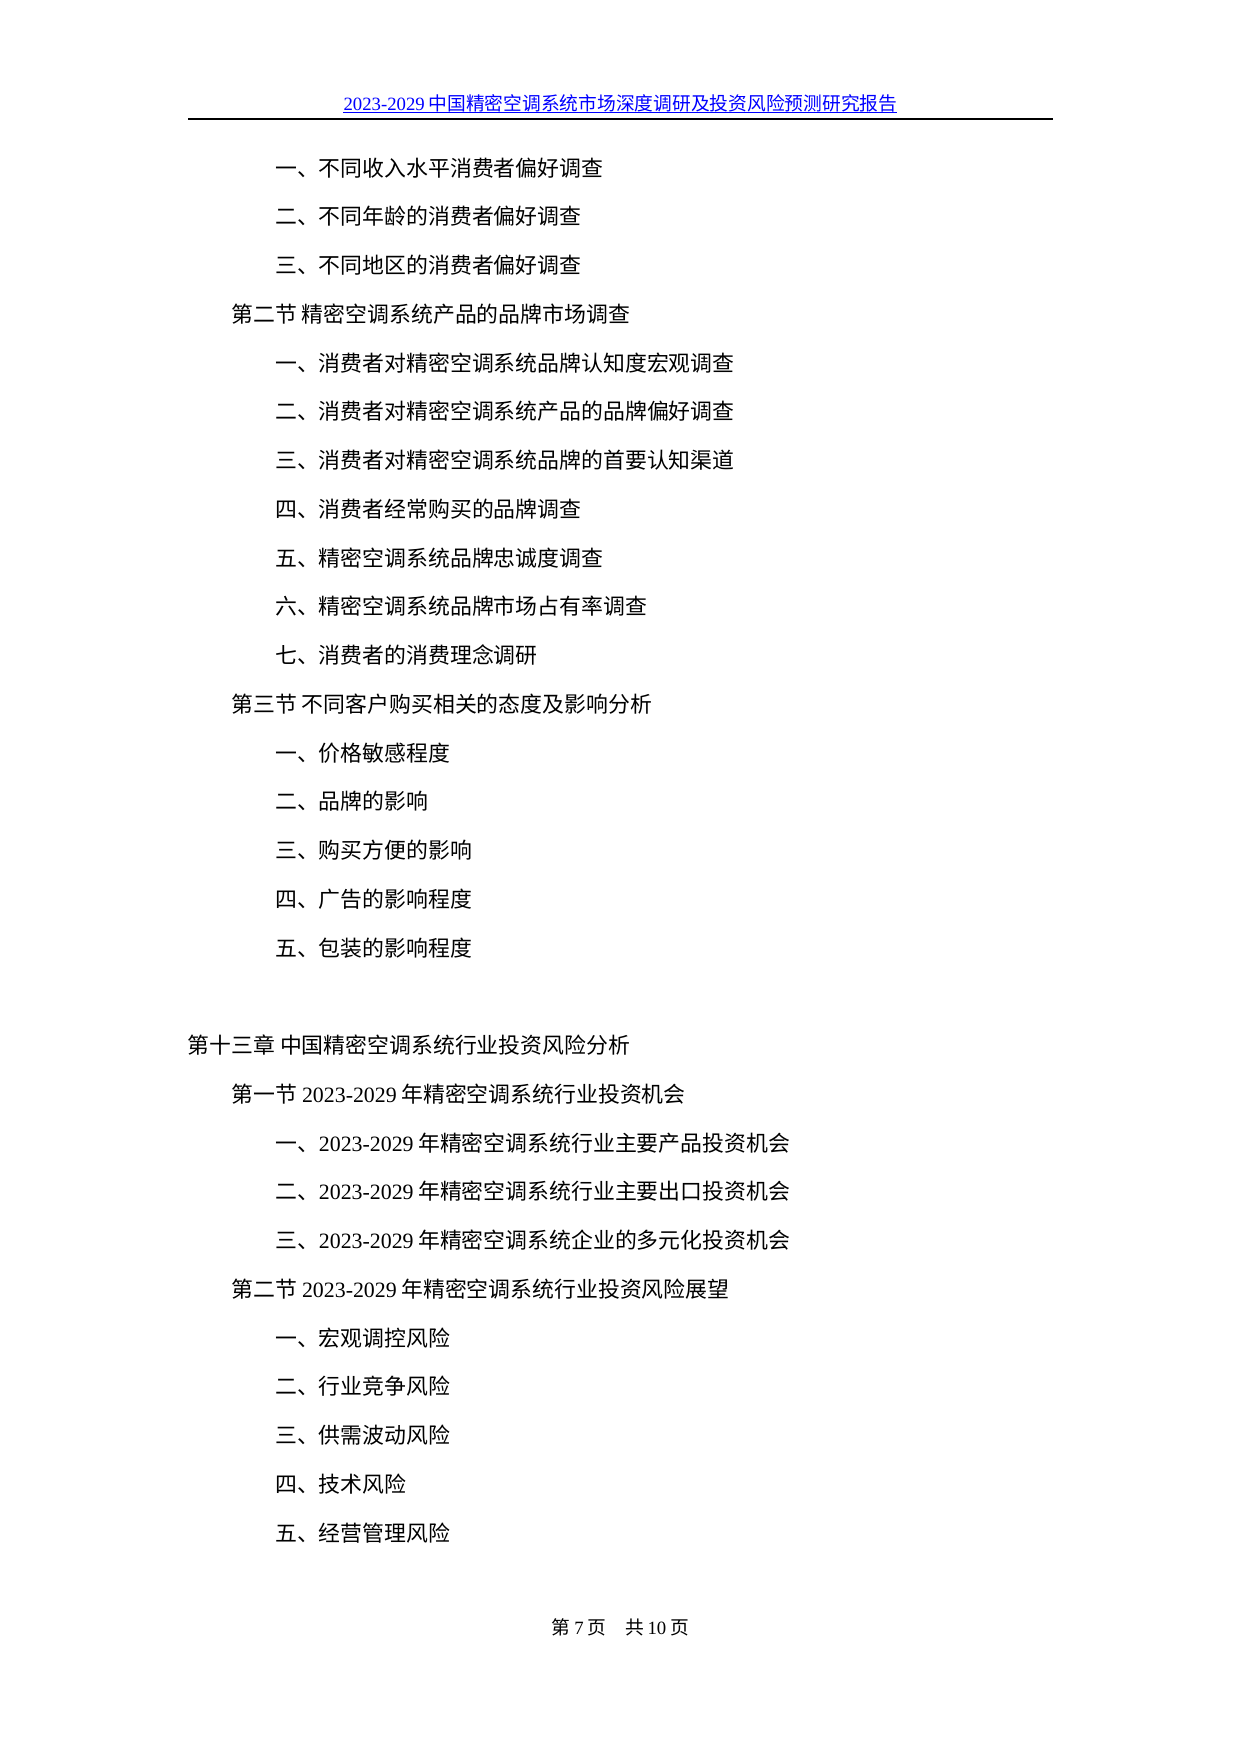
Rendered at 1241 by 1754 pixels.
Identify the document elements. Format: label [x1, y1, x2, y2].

text [187, 150, 1053, 1548]
